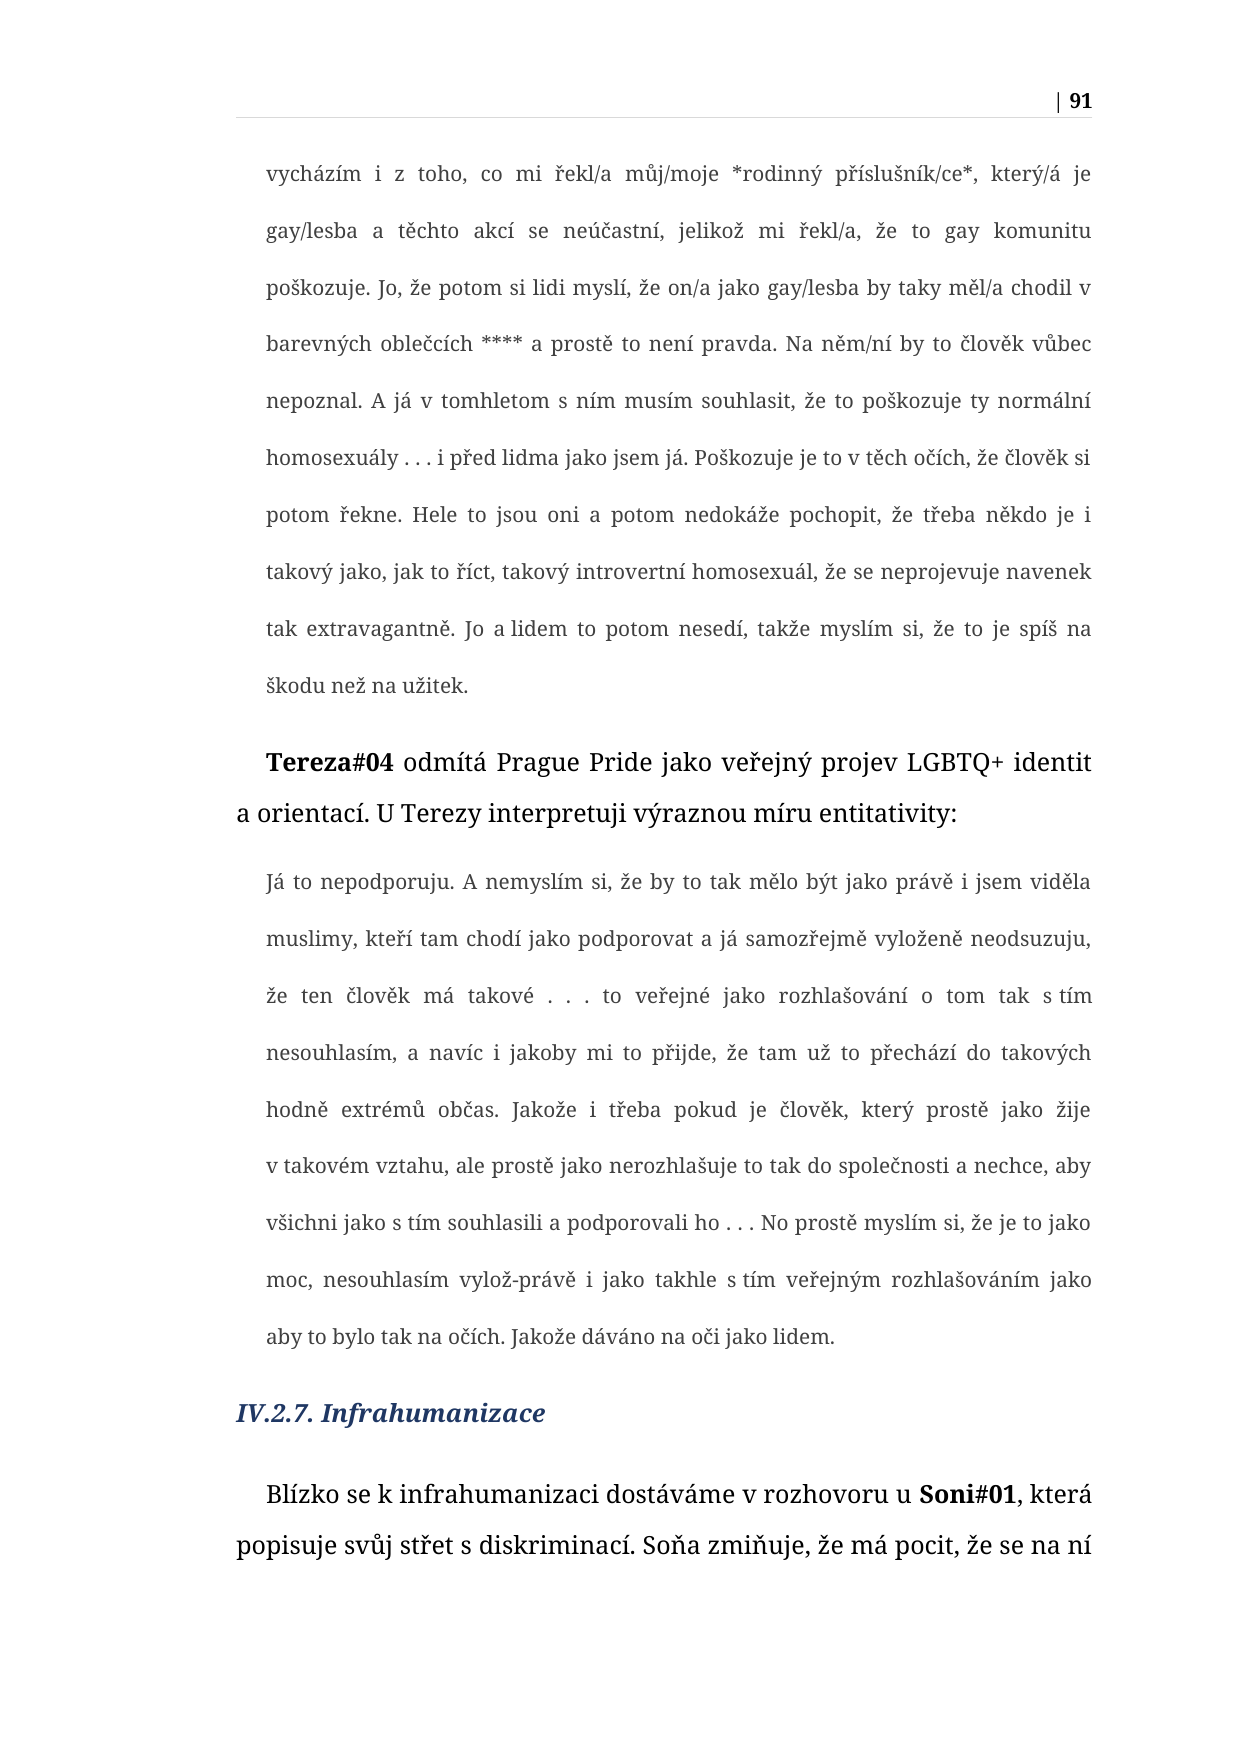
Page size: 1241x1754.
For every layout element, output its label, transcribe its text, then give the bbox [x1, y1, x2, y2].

text Já to nepodporuju. A nemyslím si, že by to tak mělo být jako právě i jsem viděla muslimy, kteří tam chodí jako podporovat a já samozřejmě vyloženě neodsuzuju, že ten člověk má takové . . . to veřejné jako rozhlašování o tom tak s tím nesouhlasím, a navíc i jakoby mi to přijde, že tam už to přechází do takových hodně extrémů občas. Jakože i třeba pokud je člověk, který prostě jako žije v takovém vztahu, ale prostě jako nerozhlašuje to tak do společnosti a nechce, aby všichni jako s tím souhlasili a podporovali ho . . . No prostě myslím si, že je to jako moc, nesouhlasím vylož-právě i jako takhle s tím veřejným rozhlašováním jako aby to bylo tak na očích. Jakože dáváno na oči jako lidem. [266, 867, 1092, 1351]
subtitle Infrahumanizace [236, 1396, 1092, 1430]
text Tereza#04 odmítá Prague Pride jako veřejný projev LGBTQ+ identit a orientací. U Terezy interpretuji výraznou míru entitativity: [236, 744, 1092, 829]
